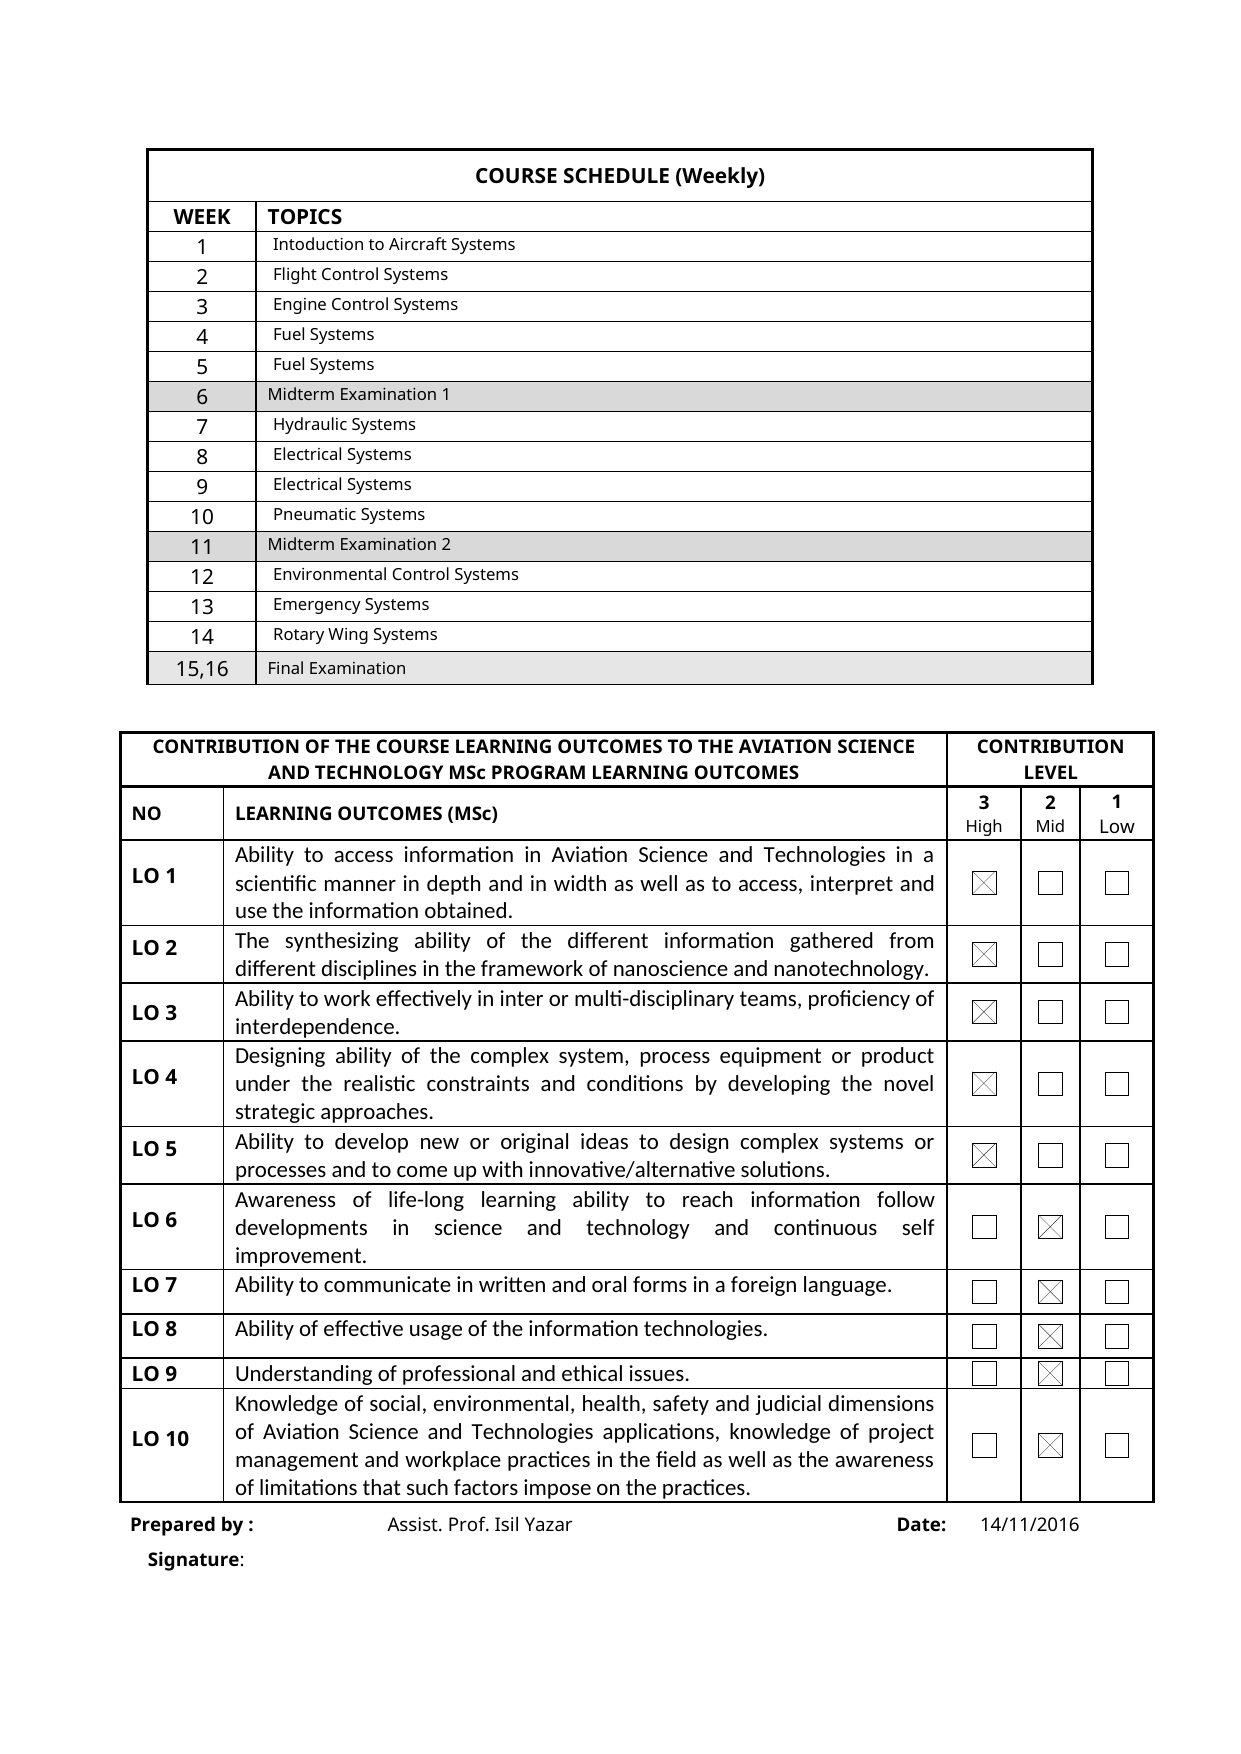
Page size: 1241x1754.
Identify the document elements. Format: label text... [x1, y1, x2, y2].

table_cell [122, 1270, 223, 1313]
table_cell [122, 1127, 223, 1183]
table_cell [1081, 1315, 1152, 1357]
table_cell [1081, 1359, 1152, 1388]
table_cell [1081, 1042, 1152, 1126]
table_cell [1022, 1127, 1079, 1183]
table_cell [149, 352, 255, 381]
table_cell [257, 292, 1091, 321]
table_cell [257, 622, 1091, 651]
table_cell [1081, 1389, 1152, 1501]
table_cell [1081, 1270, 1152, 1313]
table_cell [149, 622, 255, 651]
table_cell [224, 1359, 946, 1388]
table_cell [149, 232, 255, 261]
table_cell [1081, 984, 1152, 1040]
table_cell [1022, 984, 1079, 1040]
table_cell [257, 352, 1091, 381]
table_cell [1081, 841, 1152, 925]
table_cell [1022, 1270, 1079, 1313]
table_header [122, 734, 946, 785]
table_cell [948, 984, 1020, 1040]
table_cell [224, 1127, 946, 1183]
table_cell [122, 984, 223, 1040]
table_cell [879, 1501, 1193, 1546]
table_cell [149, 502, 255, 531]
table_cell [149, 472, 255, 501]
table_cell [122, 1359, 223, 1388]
text Signature: [148, 1546, 1093, 1572]
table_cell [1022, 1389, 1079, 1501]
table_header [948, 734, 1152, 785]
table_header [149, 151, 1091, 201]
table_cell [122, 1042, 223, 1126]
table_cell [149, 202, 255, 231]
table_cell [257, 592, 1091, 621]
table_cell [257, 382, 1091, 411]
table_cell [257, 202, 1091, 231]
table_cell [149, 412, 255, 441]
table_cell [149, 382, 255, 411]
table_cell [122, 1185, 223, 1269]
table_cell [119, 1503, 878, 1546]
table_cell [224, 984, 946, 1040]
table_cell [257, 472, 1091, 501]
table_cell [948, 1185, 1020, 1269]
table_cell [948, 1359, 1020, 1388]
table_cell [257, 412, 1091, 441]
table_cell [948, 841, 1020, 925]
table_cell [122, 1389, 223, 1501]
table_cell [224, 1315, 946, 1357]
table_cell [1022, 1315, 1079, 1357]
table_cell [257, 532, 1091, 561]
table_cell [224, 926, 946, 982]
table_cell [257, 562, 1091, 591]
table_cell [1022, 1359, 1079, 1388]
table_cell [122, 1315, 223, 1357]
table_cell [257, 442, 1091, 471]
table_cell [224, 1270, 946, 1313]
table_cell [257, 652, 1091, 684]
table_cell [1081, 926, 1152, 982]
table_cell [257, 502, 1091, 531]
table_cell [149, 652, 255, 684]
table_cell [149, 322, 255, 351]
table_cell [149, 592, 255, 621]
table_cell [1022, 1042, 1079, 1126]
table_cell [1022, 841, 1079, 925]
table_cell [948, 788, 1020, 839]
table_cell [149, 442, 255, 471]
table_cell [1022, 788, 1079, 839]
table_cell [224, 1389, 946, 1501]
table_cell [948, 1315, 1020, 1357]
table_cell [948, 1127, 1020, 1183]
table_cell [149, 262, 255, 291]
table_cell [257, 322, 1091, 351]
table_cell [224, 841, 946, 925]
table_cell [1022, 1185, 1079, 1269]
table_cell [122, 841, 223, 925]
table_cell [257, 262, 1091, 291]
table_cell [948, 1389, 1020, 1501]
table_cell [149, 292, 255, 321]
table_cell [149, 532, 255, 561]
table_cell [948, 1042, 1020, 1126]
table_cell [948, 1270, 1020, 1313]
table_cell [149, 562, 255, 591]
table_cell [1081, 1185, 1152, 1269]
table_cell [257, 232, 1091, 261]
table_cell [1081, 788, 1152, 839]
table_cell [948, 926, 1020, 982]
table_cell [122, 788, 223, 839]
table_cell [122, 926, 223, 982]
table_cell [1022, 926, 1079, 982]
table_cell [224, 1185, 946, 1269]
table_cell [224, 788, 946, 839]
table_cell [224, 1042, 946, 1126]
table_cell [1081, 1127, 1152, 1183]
